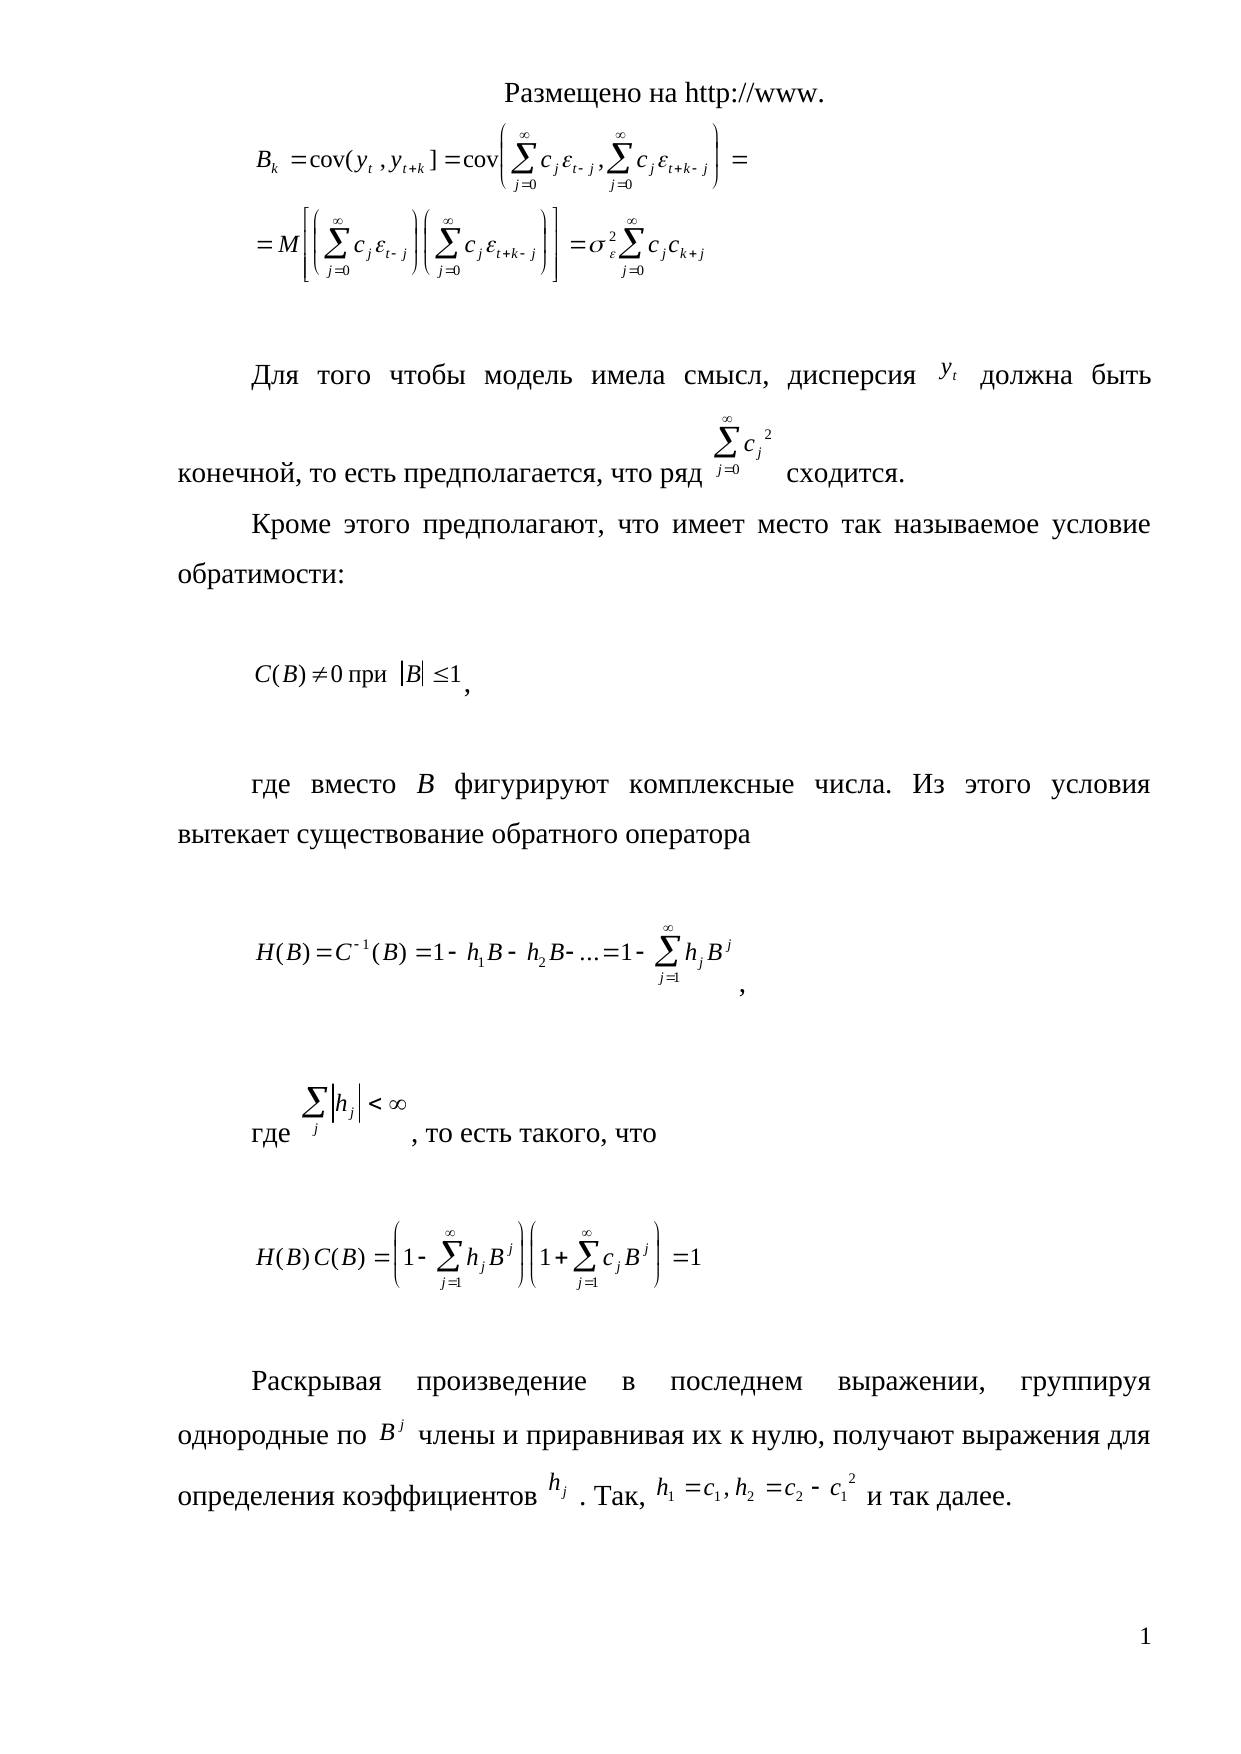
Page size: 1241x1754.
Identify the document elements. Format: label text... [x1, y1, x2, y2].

text Для того чтобы модель имела смысл, дисперсия должна быть конечной, то есть предполагается, что ряд сходится. [177, 352, 1152, 489]
text Кроме этого предполагают, что имеет место так называемое условие обратимости: [177, 506, 1152, 589]
text , [177, 917, 1152, 998]
text где вместо В фигурируют комплексные числа. Из этого условия вытекает существование обратного оператора [177, 766, 1152, 850]
text Раскрывая произведение в последнем выражении, группируя однородные по члены и приравнивая их к нулю, получают выражения для определения коэффициентов . Так, и так далее. [177, 1363, 1152, 1512]
text где , то есть такого, что [177, 1065, 1152, 1148]
text , [177, 657, 1152, 699]
